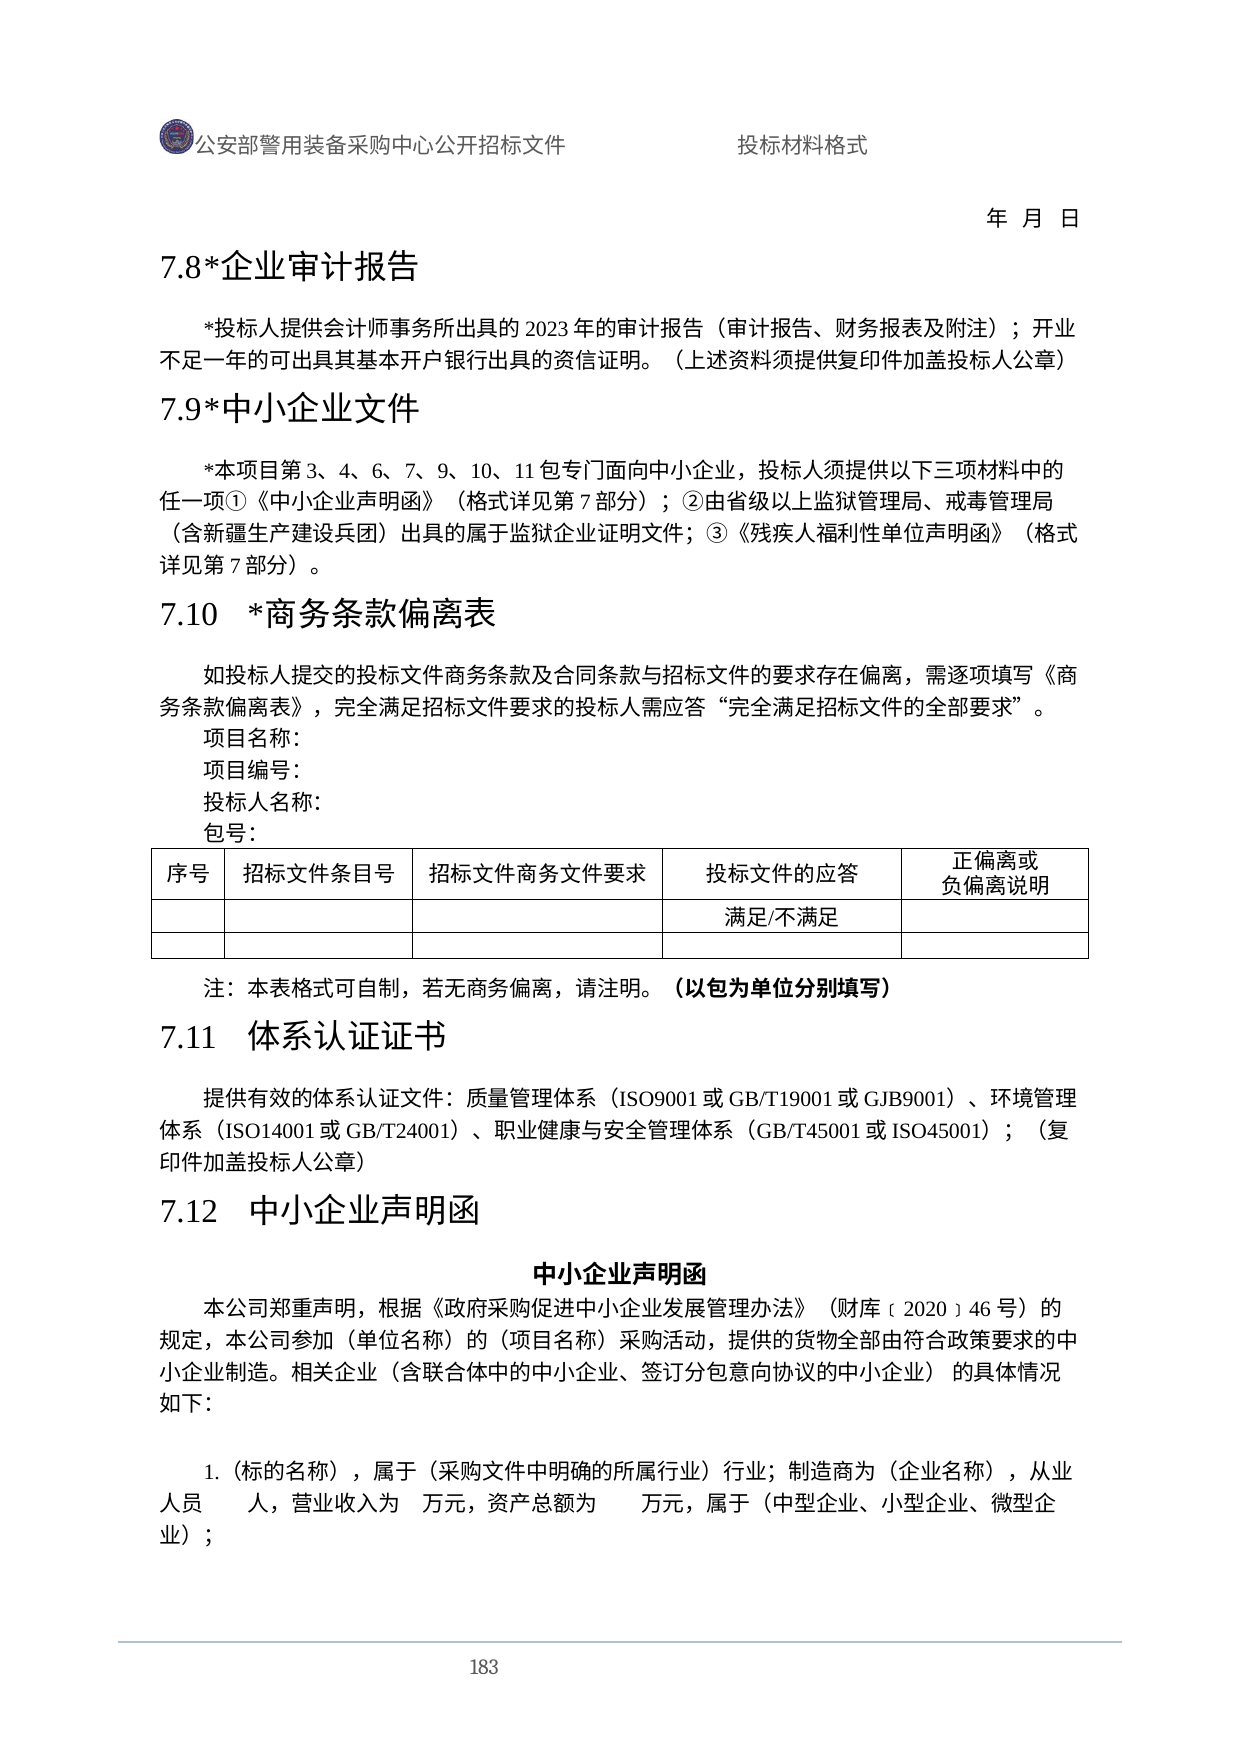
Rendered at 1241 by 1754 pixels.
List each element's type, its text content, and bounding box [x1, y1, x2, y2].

text 提供有效的体系认证文件：质量管理体系（ISO9001或GB/T19001或GJB9001）、环境管理体系（ISO14001或GB/T24001）、职业健康与安全管理体系（GB/T45001或ISO45001）；（复印件加盖投标人公章） [159, 1081, 1081, 1176]
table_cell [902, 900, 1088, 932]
subtitle 体系认证证书 [159, 1016, 1081, 1056]
text *投标人提供会计师事务所出具的2023年的审计报告（审计报告、财务报表及附注）；开业不足一年的可出具其基本开户银行出具的资信证明。（上述资料须提供复印件加盖投标人公章） [159, 311, 1081, 374]
text 项目编号： [159, 753, 1081, 784]
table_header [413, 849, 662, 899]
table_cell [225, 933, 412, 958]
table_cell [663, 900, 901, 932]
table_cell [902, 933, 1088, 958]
text 投标人名称： [159, 784, 1081, 816]
subtitle 中小企业声明函 [159, 1189, 1081, 1229]
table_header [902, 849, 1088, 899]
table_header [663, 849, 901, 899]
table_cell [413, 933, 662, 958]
subtitle *中小企业文件 [159, 387, 1081, 427]
text 包号： [159, 816, 1081, 848]
text 年 月 日 [159, 201, 1081, 232]
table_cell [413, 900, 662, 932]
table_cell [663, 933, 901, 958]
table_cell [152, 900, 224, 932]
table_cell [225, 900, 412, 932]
text 注：本表格式可自制，若无商务偏离，请注明。（以包为单位分别填写） [159, 971, 1081, 1003]
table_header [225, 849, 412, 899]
text 项目名称： [159, 721, 1081, 753]
picture [159, 119, 194, 154]
text 如投标人提交的投标文件商务条款及合同条款与招标文件的要求存在偏离，需逐项填写《商务条款偏离表》，完全满足招标文件要求的投标人需应答“完全满足招标文件的全部要求”。 [159, 658, 1081, 721]
subtitle *企业审计报告 [159, 245, 1081, 286]
text 中小企业声明函 [159, 1255, 1081, 1291]
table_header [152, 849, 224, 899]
text 本公司郑重声明，根据《政府采购促进中小企业发展管理办法》（财库﹝2020﹞46 号）的规定，本公司参加（单位名称）的（项目名称）采购活动，提供的货物全部由符合政策要求的中小企业制造。相关企业（含联合体中的中小企业、签订分包意向协议的中小企业） 的具体情况如下： [159, 1291, 1081, 1418]
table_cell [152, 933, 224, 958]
text 1.（标的名称），属于（采购文件中明确的所属行业）行业；制造商为（企业名称），从业人员 人，营业收入为 万元，资产总额为 万元，属于（中型企业、小型企业、微型企业）； [159, 1454, 1081, 1549]
subtitle *商务条款偏离表 [159, 592, 1081, 632]
text *本项目第3、4、6、7、9、10、11包专门面向中小企业，投标人须提供以下三项材料中的任一项①《中小企业声明函》（格式详见第7部分）；②由省级以上监狱管理局、戒毒管理局（含新疆生产建设兵团）出具的属于监狱企业证明文件；③《残疾人福利性单位声明函》（格式详见第7部分）。 [159, 453, 1081, 579]
